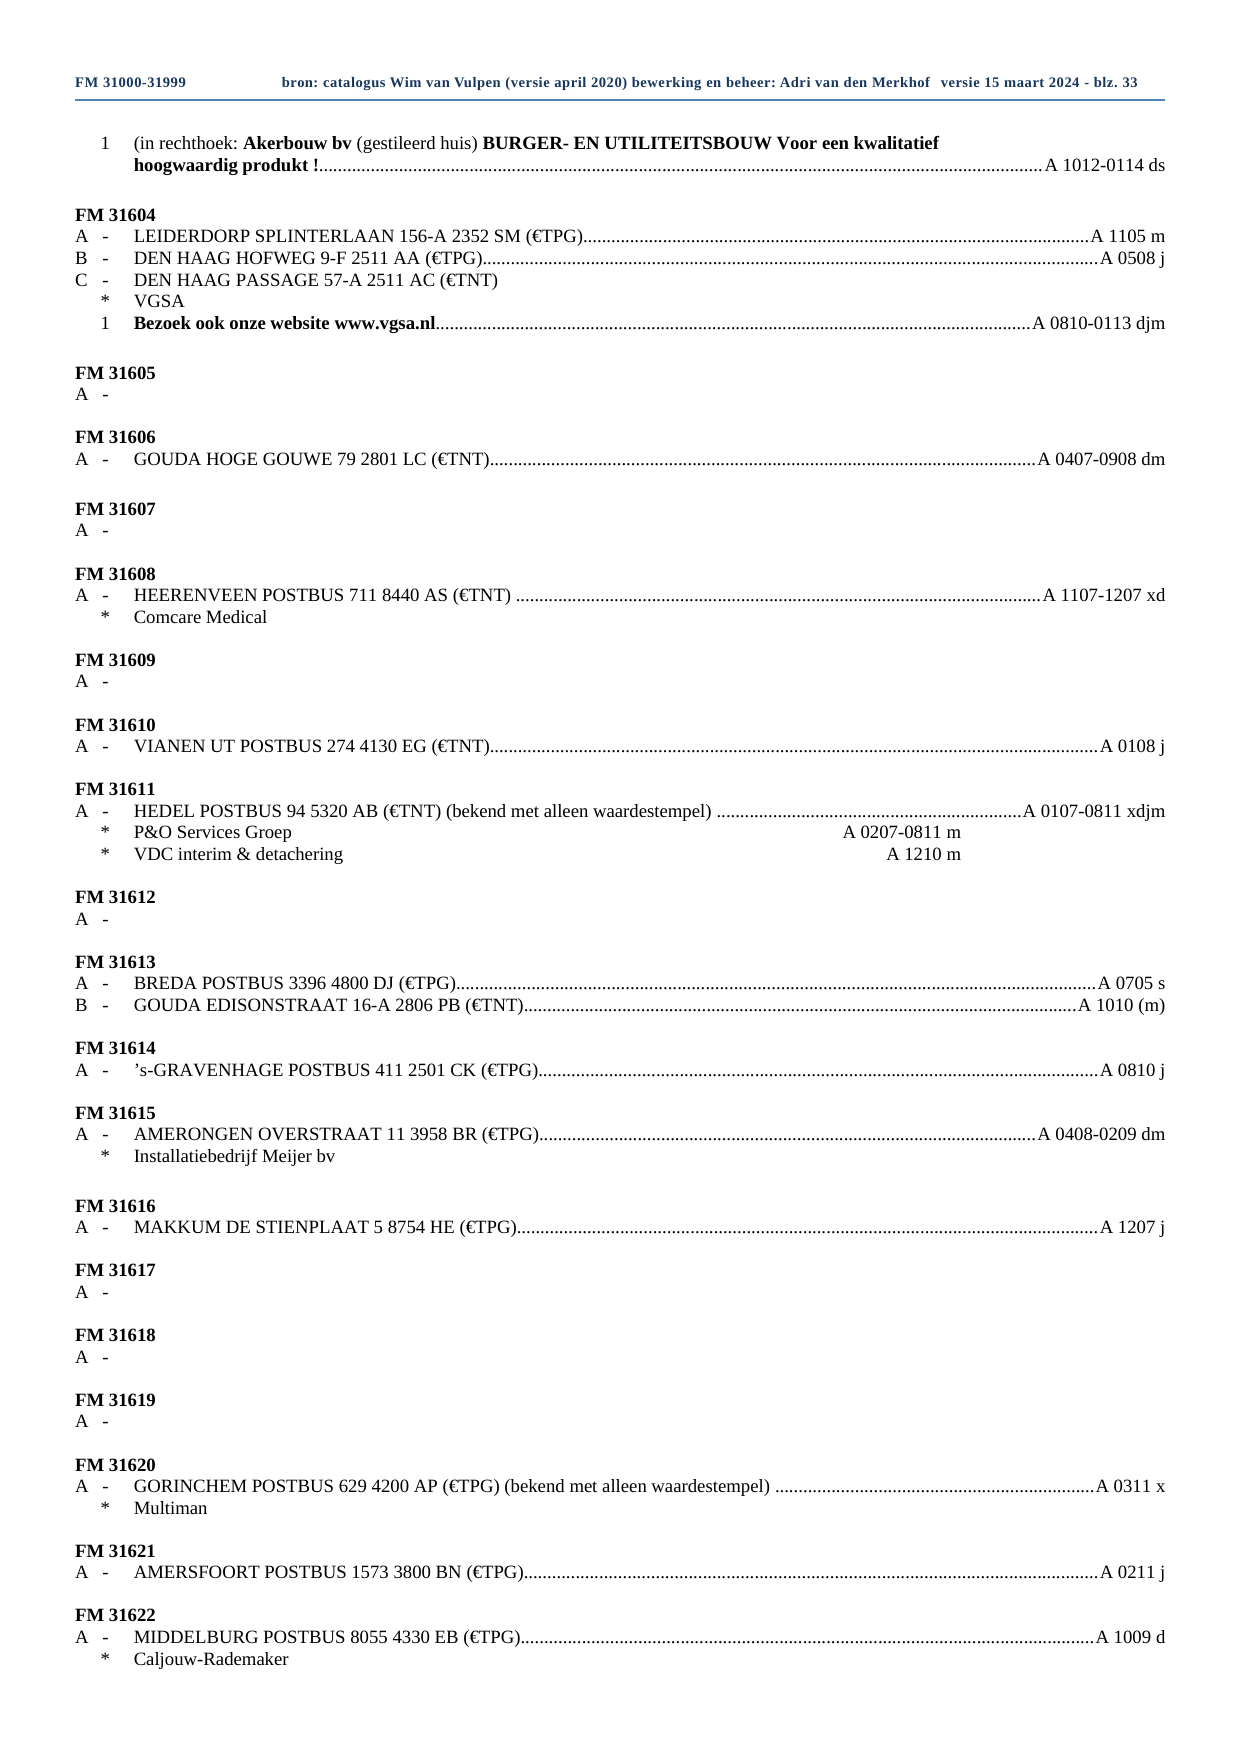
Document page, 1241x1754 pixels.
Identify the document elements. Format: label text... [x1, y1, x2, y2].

text * Installatiebedrijf Meijer bv [75, 1145, 1165, 1166]
text FM 31608 [75, 562, 1165, 584]
text A - MAKKUM DE STIENPLAAT 5 8754 HE (€TPG) A 1207 j [75, 1216, 1165, 1238]
text A - VIANEN UT POSTBUS 274 4130 EG (€TNT) A 0108 j [75, 735, 1165, 757]
text A - LEIDERDORP SPLINTERLAAN 156-A 2352 SM (€TPG) A 1105 m [75, 225, 1165, 247]
text B - DEN HAAG HOFWEG 9-F 2511 AA (€TPG) A 0508 j [75, 247, 1165, 268]
text * Multiman [75, 1497, 1165, 1518]
text FM 31615 [75, 1102, 1165, 1123]
text FM 31616 [75, 1195, 1165, 1216]
text A - BREDA POSTBUS 3396 4800 DJ (€TPG) A 0705 s [75, 972, 1165, 994]
text A - HEDEL POSTBUS 94 5320 AB (€TNT) (bekend met alleen waardestempel) A 0107-0811 xdjm [75, 800, 1165, 821]
text FM 31620 [75, 1453, 1165, 1475]
text A - HEERENVEEN POSTBUS 711 8440 AS (€TNT) A 1107-1207 xd [75, 584, 1165, 606]
text FM 31617 [75, 1259, 1165, 1281]
text * Comcare Medical [75, 606, 1165, 627]
text * P&O Services Groep A 0207-0811 m [75, 821, 1165, 843]
text FM 31609 [75, 649, 1165, 670]
text A - ’s-GRAVENHAGE POSTBUS 411 2501 CK (€TPG) A 0810 j [75, 1058, 1165, 1080]
text A - [75, 383, 1165, 405]
text * Caljouw-Rademaker [75, 1647, 1165, 1669]
text * VGSA [75, 290, 1165, 312]
text C - DEN HAAG PASSAGE 57-A 2511 AC (€TNT) [75, 268, 1165, 290]
text FM 31611 [75, 778, 1165, 800]
text A - [75, 1410, 1165, 1432]
text FM 31622 [75, 1604, 1165, 1626]
text A - [75, 519, 1165, 541]
text FM 31614 [75, 1037, 1165, 1058]
text B - GOUDA EDISONSTRAAT 16-A 2806 PB (€TNT) A 1010 (m) [75, 994, 1165, 1015]
text 1 Bezoek ook onze website www.vgsa.nl A 0810-0113 djm [75, 312, 1165, 333]
text FM 31610 [75, 713, 1165, 735]
text A - MIDDELBURG POSTBUS 8055 4330 EB (€TPG) A 1009 d [75, 1626, 1165, 1647]
text FM 31618 [75, 1324, 1165, 1346]
text A - [75, 907, 1165, 929]
text FM 31619 [75, 1389, 1165, 1410]
text A - AMERONGEN OVERSTRAAT 11 3958 BR (€TPG) A 0408-0209 dm [75, 1123, 1165, 1145]
text * VDC interim & detachering A 1210 m [75, 843, 1165, 864]
text FM 31606 [75, 426, 1165, 448]
text A - AMERSFOORT POSTBUS 1573 3800 BN (€TPG) A 0211 j [75, 1561, 1165, 1583]
text A - [75, 670, 1165, 692]
text A - [75, 1346, 1165, 1367]
text A - GOUDA HOGE GOUWE 79 2801 LC (€TNT) A 0407-0908 dm [75, 448, 1165, 469]
text FM 31612 [75, 886, 1165, 907]
text A - GORINCHEM POSTBUS 629 4200 AP (€TPG) (bekend met alleen waardestempel) A 0311 x [75, 1475, 1165, 1497]
text FM 31613 [75, 951, 1165, 972]
text A - [75, 1281, 1165, 1302]
text FM 31607 [75, 498, 1165, 519]
text FM 31621 [75, 1540, 1165, 1561]
text 1 (in rechthoek: Akerbouw bv (gestileerd huis) BURGER- EN UTILITEITSBOUW Voor een kwalitatief [75, 132, 1165, 154]
text hoogwaardig produkt ! A 1012-0114 ds [75, 154, 1165, 175]
text FM 31605 [75, 362, 1165, 383]
text FM 31604 [75, 204, 1165, 225]
